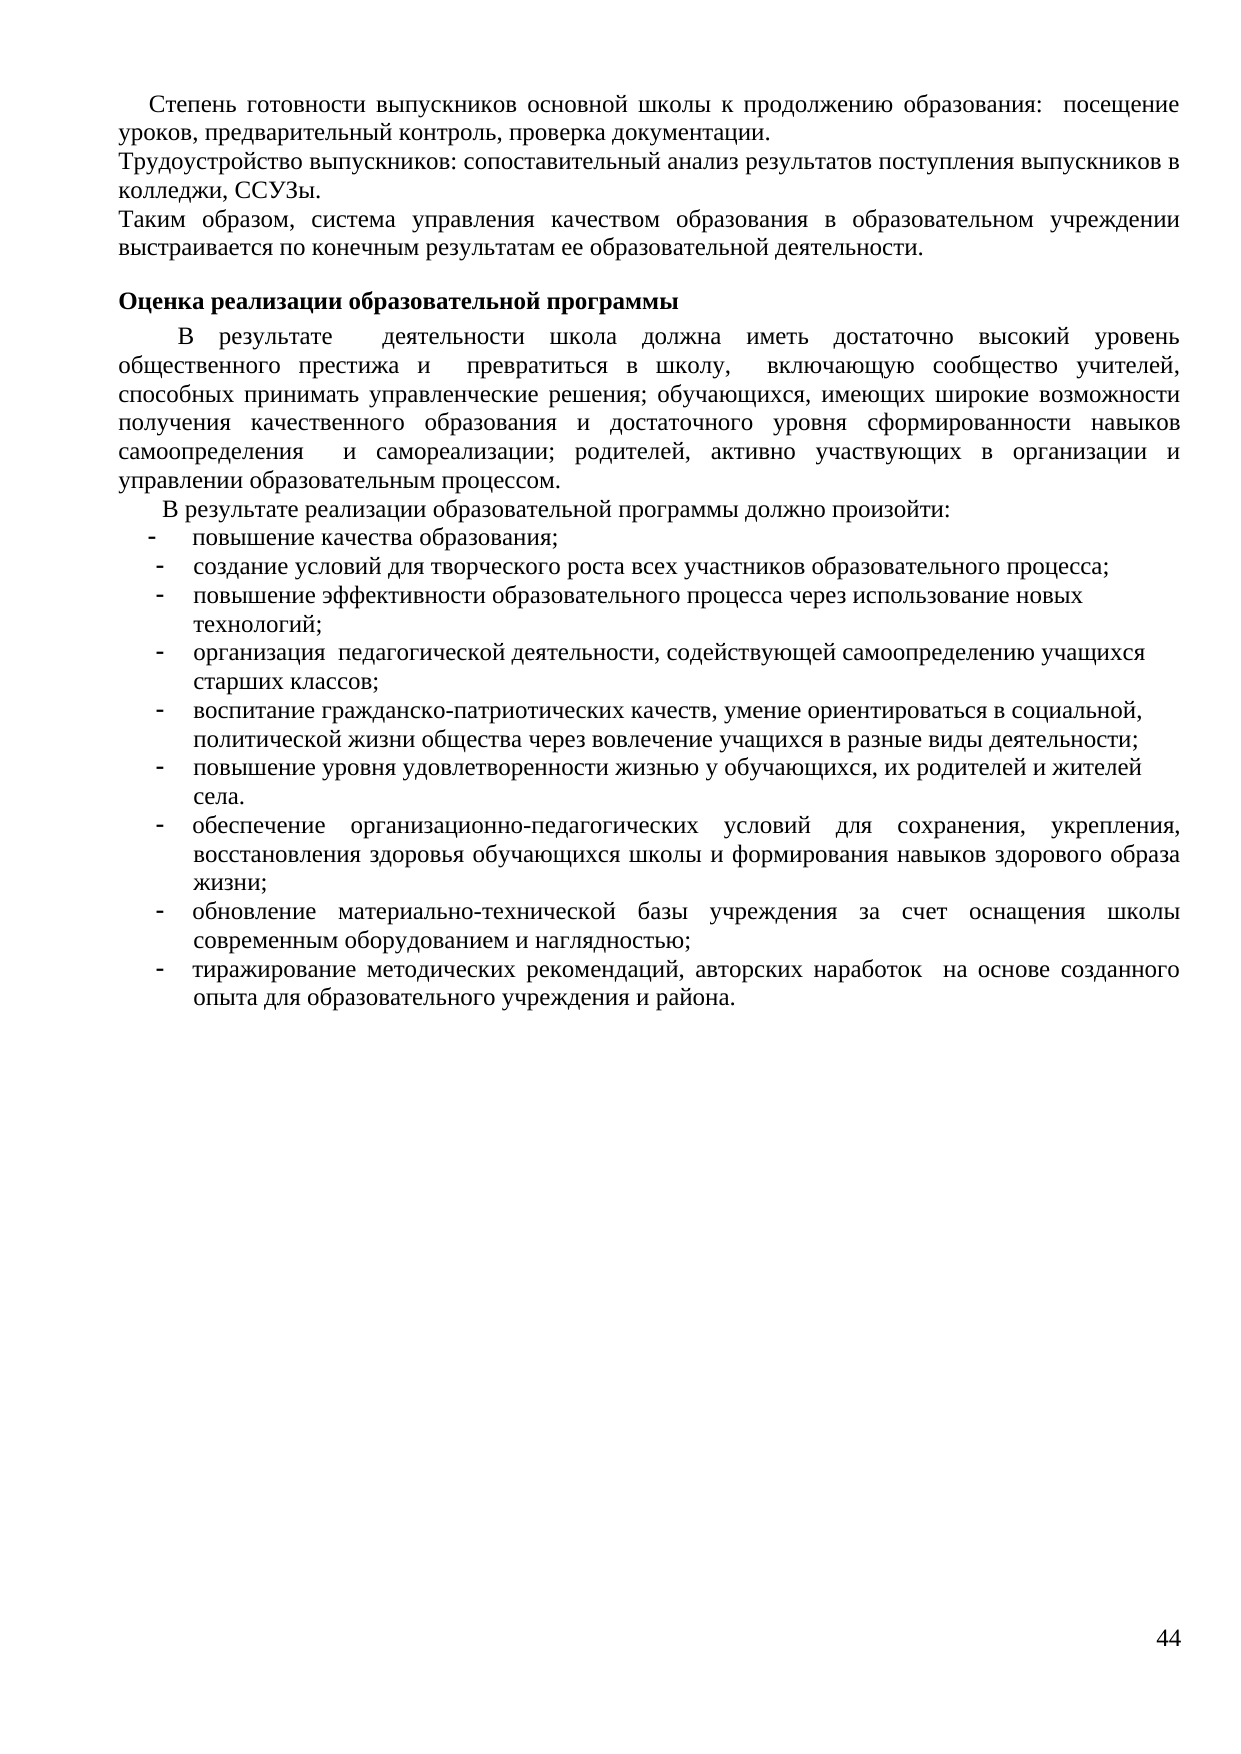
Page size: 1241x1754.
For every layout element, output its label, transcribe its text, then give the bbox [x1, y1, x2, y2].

list повышение эффективности образовательного процесса через использование новых технологий; [156, 580, 1181, 637]
list повышение уровня удовлетворенности жизнью у обучающихся, их родителей и жителей села. [156, 752, 1181, 810]
text Таким образом, система управления качеством образования в образовательном учреждении выстраивается по конечным результатам ее образовательной деятельности. [118, 204, 1181, 261]
text В результате деятельности школа должна иметь достаточно высокий уровень общественного престижа и превратиться в школу, включающую сообщество учителей, способных принимать управленческие решения; обучающихся, имеющих широкие возможности получения качественного образования и достаточного уровня сформированности навыков самоопределения и самореализации; родителей, активно участвующих в организации и управлении образовательным процессом. [118, 321, 1181, 494]
list воспитание гражданско-патриотических качеств, умение ориентироваться в социальной, политической жизни общества через вовлечение учащихся в разные виды деятельности; [156, 695, 1181, 752]
list повышение качества образования; [148, 522, 1181, 551]
text Степень готовности выпускников основной школы к продолжению образования: посещение уроков, предварительный контроль, проверка документации. [118, 89, 1181, 146]
subtitle Оценка реализации образовательной программы [118, 286, 1181, 315]
list организация педагогической деятельности, содействующей самоопределению учащихся старших классов; [156, 637, 1181, 695]
list обеспечение организационно-педагогических условий для сохранения, укрепления, восстановления здоровья обучающихся школы и формирования навыков здорового образа жизни; [156, 810, 1181, 896]
list обновление материально-технической базы учреждения за счет оснащения школы современным оборудованием и наглядностью; [156, 896, 1181, 954]
text В результате реализации образовательной программы должно произойти: [118, 494, 1181, 522]
list создание условий для творческого роста всех участников образовательного процесса; [156, 551, 1181, 580]
text Трудоустройство выпускников: сопоставительный анализ результатов поступления выпускников в колледжи, ССУЗы. [118, 146, 1181, 204]
list тиражирование методических рекомендаций, авторских наработок на основе созданного опыта для образовательного учреждения и района. [156, 954, 1181, 1011]
